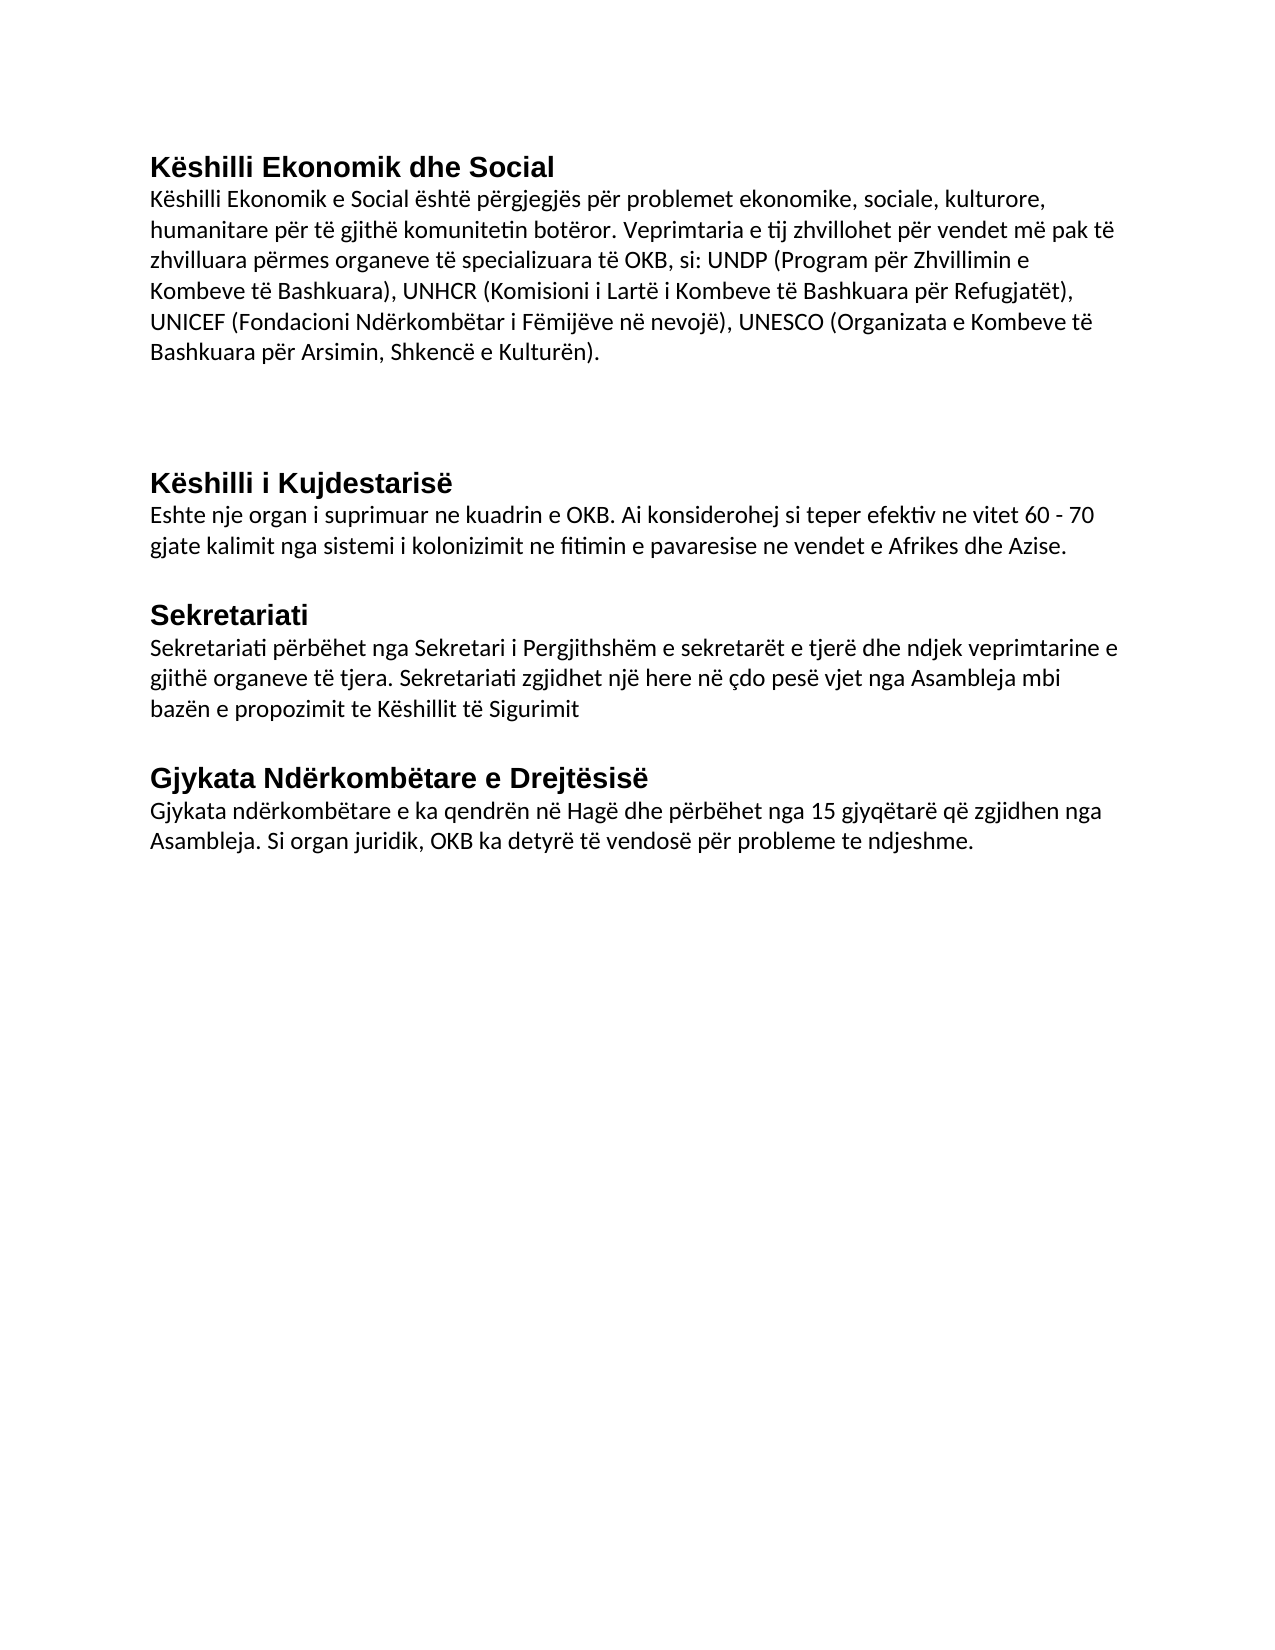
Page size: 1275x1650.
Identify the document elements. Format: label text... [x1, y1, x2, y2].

text Këshilli Ekonomik e Social është përgjegjës për problemet ekonomike, sociale, kulturore, humanitare për të gjithë komunitetin botëror. Veprimtaria e tij zhvillohet për vendet më pak të zhvilluara përmes organeve të specializuara të OKB, si: UNDP (Program për Zhvillimin e Kombeve të Bashkuara), UNHCR (Komisioni i Lartë i Kombeve të Bashkuara për Refugjatët), UNICEF (Fondacioni Ndërkombëtar i Fëmijëve në nevojë), UNESCO (Organizata e Kombeve të Bashkuara për Arsimin, Shkencë e Kulturën). [150, 183, 1125, 367]
text Këshilli i Kujdestarisë [150, 466, 1125, 499]
text Eshte nje organ i suprimuar ne kuadrin e OKB. Ai konsiderohej si teper efektiv ne vitet 60 - 70 gjate kalimit nga sistemi i kolonizimit ne fitimin e pavaresise ne vendet e Afrikes dhe Azise. [150, 499, 1125, 560]
text Sekretariati [150, 598, 1125, 632]
text Gjykata ndërkombëtare e ka qendrën në Hagë dhe përbëhet nga 15 gjyqëtarë që zgjidhen nga Asambleja. Si organ juridik, OKB ka detyrë të vendosë për probleme te ndjeshme. [150, 795, 1125, 856]
text Sekretariati përbëhet nga Sekretari i Pergjithshëm e sekretarët e tjerë dhe ndjek veprimtarine e gjithë organeve të tjera. Sekretariati zgjidhet një here në çdo pesë vjet nga Asambleja mbi bazën e propozimit te Këshillit të Sigurimit [150, 632, 1125, 723]
text Gjykata Ndërkombëtare e Drejtësisë [150, 761, 1125, 795]
text Këshilli Ekonomik dhe Social [150, 150, 1125, 183]
